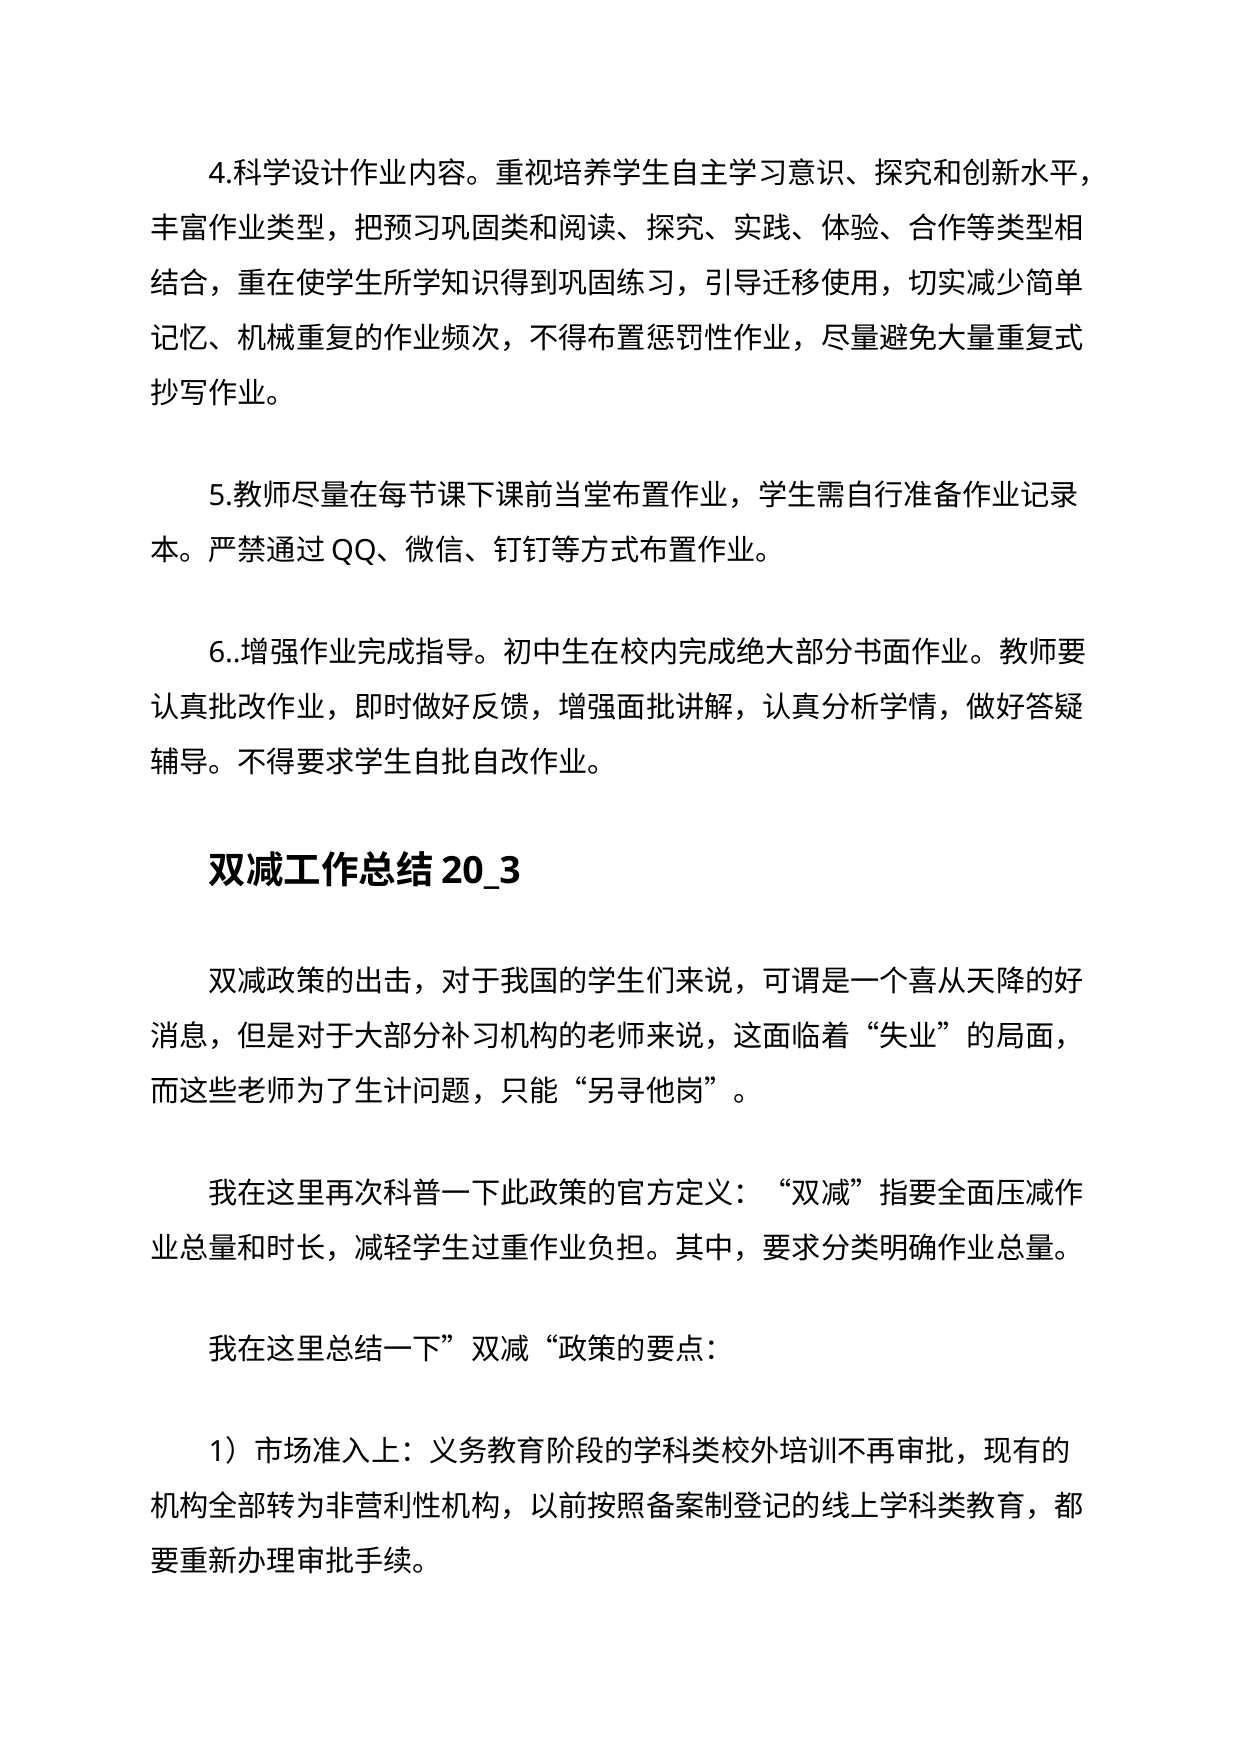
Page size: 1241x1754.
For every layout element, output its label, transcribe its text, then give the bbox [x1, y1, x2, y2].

text 4.科学设计作业内容。重视培养学生自主学习意识、探究和创新水平，丰富作业类型，把预习巩固类和阅读、探究、实践、体验、合作等类型相结合，重在使学生所学知识得到巩固练习，引导迁移使用，切实减少简单记忆、机械重复的作业频次，不得布置惩罚性作业，尽量避免大量重复式抄写作业。 [150, 150, 1090, 412]
text 双减工作总结20_3 [150, 840, 1090, 894]
text 1）市场准入上：义务教育阶段的学科类校外培训不再审批，现有的机构全部转为非营利性机构，以前按照备案制登记的线上学科类教育，都要重新办理审批手续。 [150, 1428, 1090, 1580]
text 双减政策的出击，对于我国的学生们来说，可谓是一个喜从天降的好消息，但是对于大部分补习机构的老师来说，这面临着“失业”的局面，而这些老师为了生计问题，只能“另寻他岗”。 [150, 958, 1090, 1110]
text 5.教师尽量在每节课下课前当堂布置作业，学生需自行准备作业记录本。严禁通过QQ、微信、钉钉等方式布置作业。 [150, 471, 1090, 569]
text 我在这里总结一下”双减“政策的要点： [150, 1326, 1090, 1368]
text 我在这里再次科普一下此政策的官方定义：“双减”指要全面压减作业总量和时长，减轻学生过重作业负担。其中，要求分类明确作业总量。 [150, 1169, 1090, 1266]
text 6..增强作业完成指导。初中生在校内完成绝大部分书面作业。教师要认真批改作业，即时做好反馈，增强面批讲解，认真分析学情，做好答疑辅导。不得要求学生自批自改作业。 [150, 628, 1090, 781]
